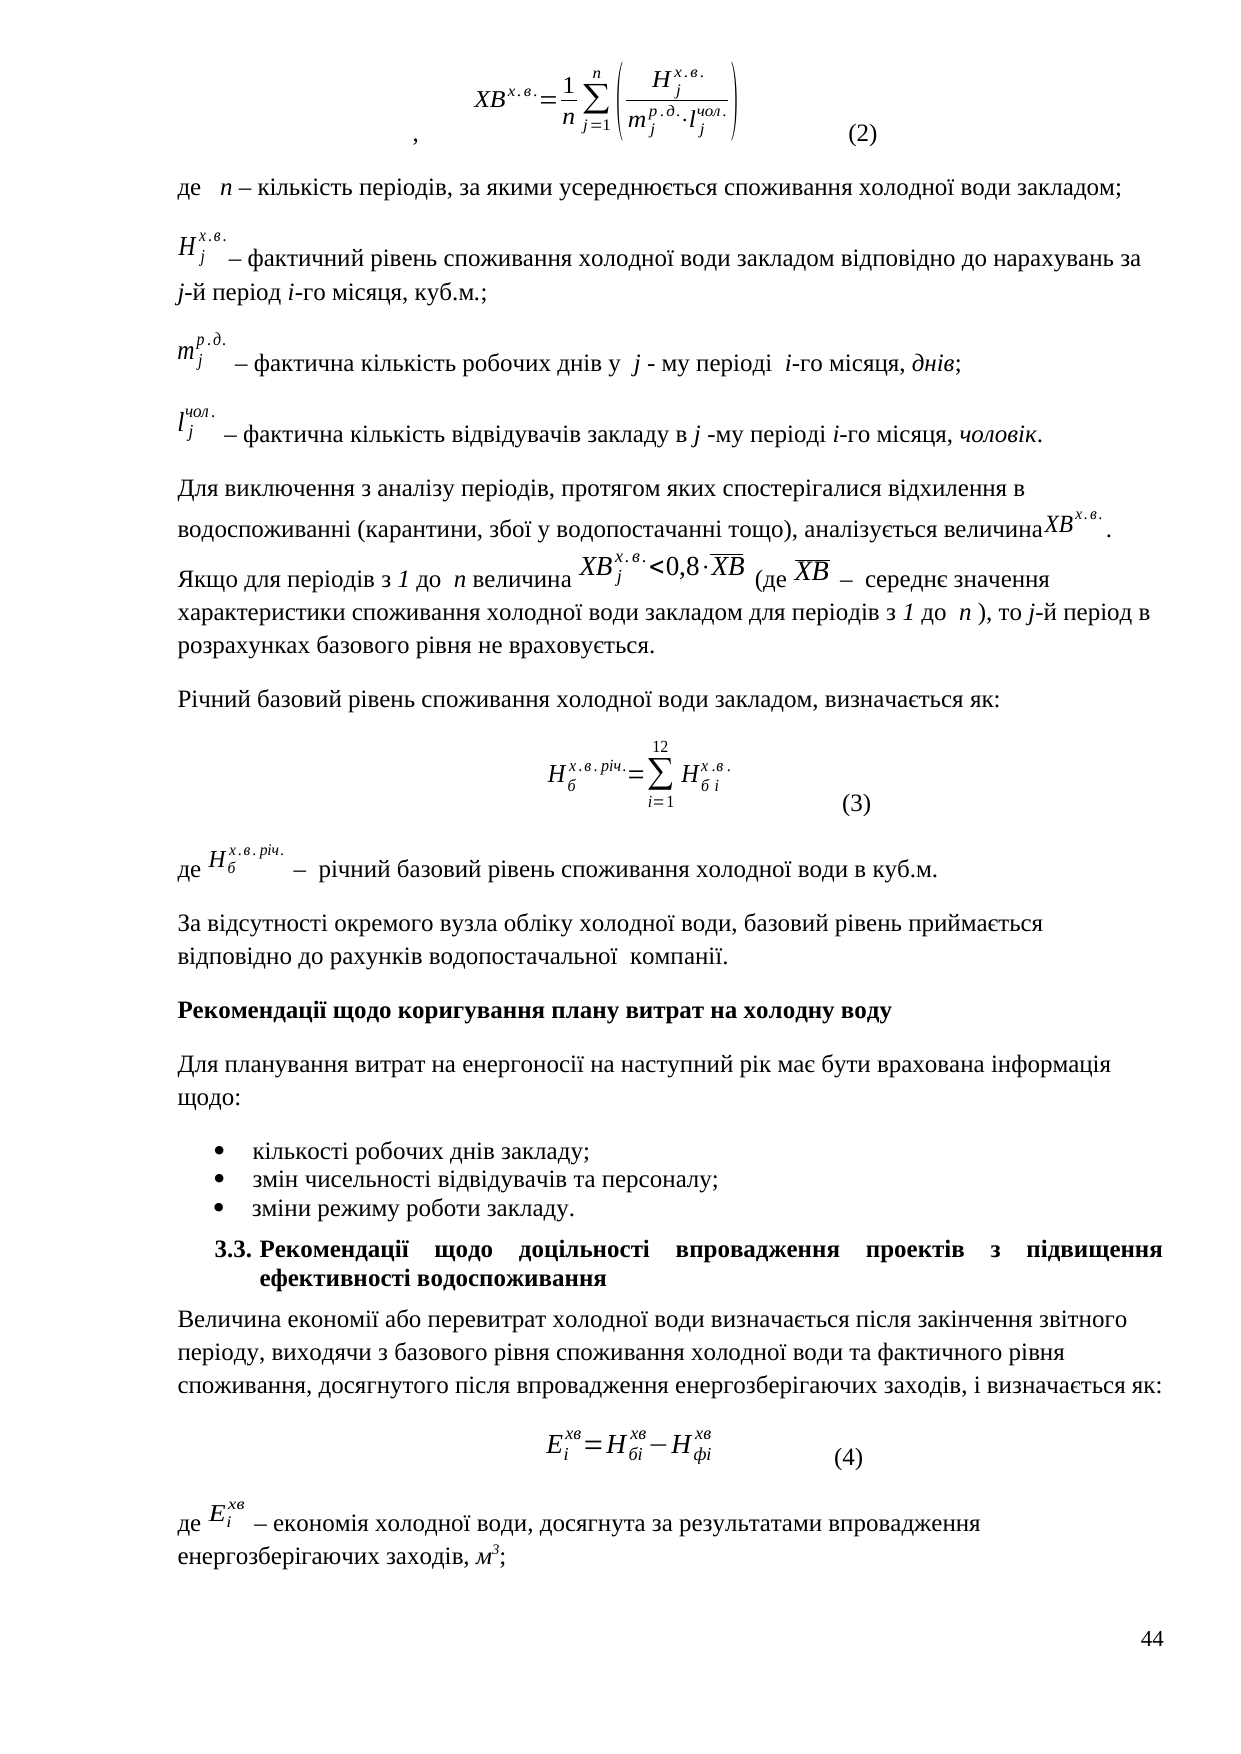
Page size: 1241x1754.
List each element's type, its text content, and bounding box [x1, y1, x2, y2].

text Для виключення з аналізу періодів, протягом яких спостерігалися відхилення в водоспоживанні (карантини, збої у водопостачанні тощо), аналізується величина. Якщо для періодів з 1 до n величина (де – середнє значення характеристики споживання холодної води закладом для періодів з 1 до n ), то j-й період в розрахунках базового рівня не враховується. [177, 473, 1163, 659]
list зміни режиму роботи закладу. [214, 1193, 1163, 1222]
list змін чисельності відвідувачів та персоналу; [215, 1164, 1163, 1193]
text За відсутності окремого вузла обліку холодної води, базовий рівень приймається відповідно до рахунків водопостачальної компанії. [177, 908, 1163, 970]
text – фактична кількість відвідувачів закладу в j -му періоді i-го місяця, чоловік. [177, 402, 1163, 448]
list Рекомендації щодо доцільності впровадження проектів з підвищення ефективності водоспоживання [214, 1234, 1163, 1292]
text (4) [177, 1424, 1163, 1470]
text Річний базовий рівень споживання холодної води закладом, визначається як: [177, 684, 1163, 713]
text (3) [177, 738, 1163, 817]
text де – річний базовий рівень споживання холодної води в куб.м. [177, 842, 1163, 883]
text – фактичний рівень споживання холодної води закладом відповідно до нарахувань за j-й період i-го місяця, куб.м.; [177, 226, 1163, 305]
text Величина економії або перевитрат холодної води визначається після закінчення звітного періоду, виходячи з базового рівня споживання холодної води та фактичного рівня споживання, досягнутого після впровадження енергозберігаючих заходів, і визначається як: [177, 1304, 1163, 1399]
text де – економія холодної води, досягнута за результатами впровадження енергозберігаючих заходів, м3; [177, 1496, 1163, 1570]
text де n – кількість періодів, за якими усереднюється споживання холодної води закладом; [177, 172, 1163, 201]
text , (2) [177, 59, 1163, 147]
list кількості робочих днів закладу; [215, 1136, 1163, 1164]
text Рекомендації щодо коригування плану витрат на холодну воду [177, 995, 1163, 1024]
text – фактична кількість робочих днів у j - му періоді i-го місяця, днів; [177, 330, 1163, 376]
text Для планування витрат на енергоносії на наступний рік має бути врахована інформація щодо: [177, 1049, 1163, 1111]
